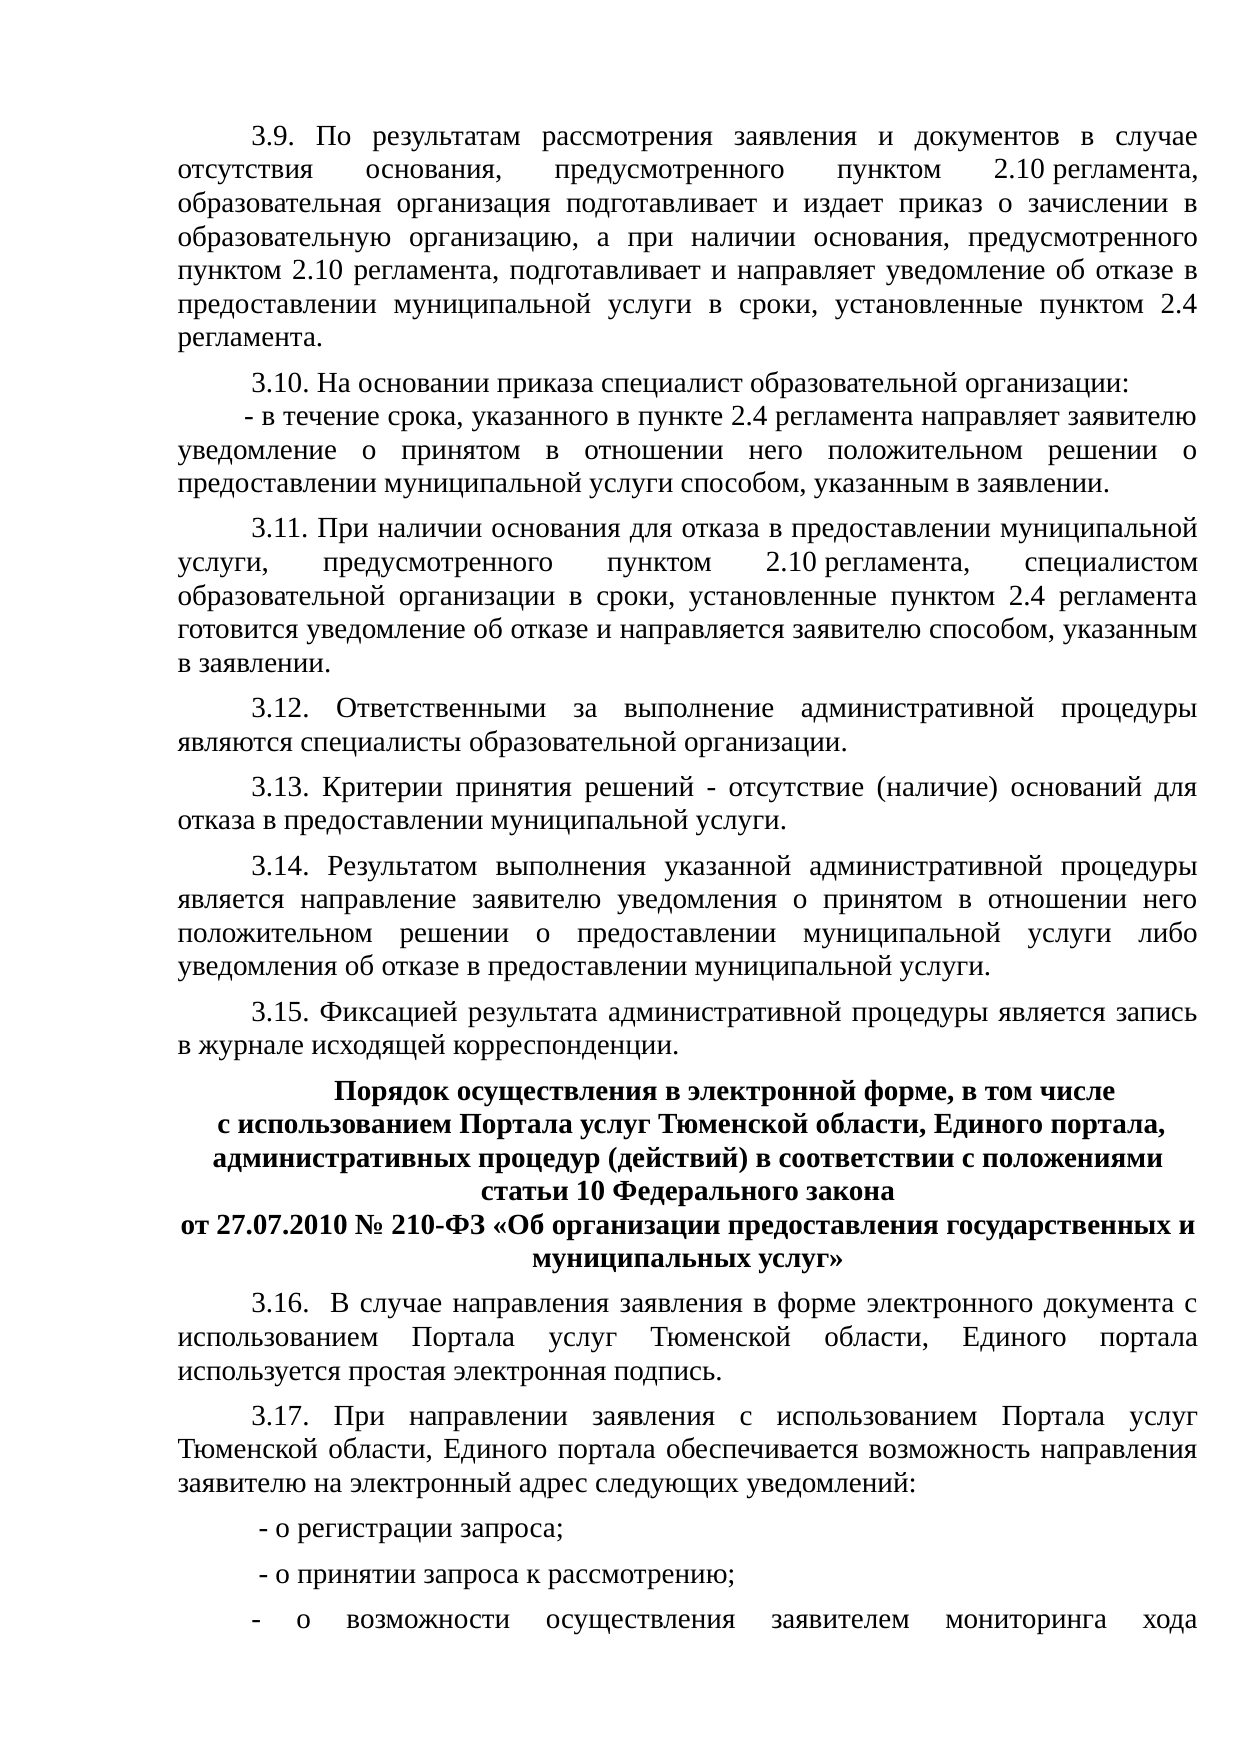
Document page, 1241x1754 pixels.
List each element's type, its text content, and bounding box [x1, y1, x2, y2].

text 3.15. Фиксацией результата административной процедуры является запись в журнале исходящей корреспонденции. [177, 994, 1198, 1061]
text 3.11. При наличии основания для отказа в предоставлении муниципальной услуги, предусмотренного пунктом 2.10 регламента, специалистом образовательной организации в сроки, установленные пунктом 2.4 регламента готовится уведомление об отказе и направляется заявителю способом, указанным в заявлении. [177, 511, 1198, 678]
text 3.16. В случае направления заявления в форме электронного документа с использованием Портала услуг Тюменской области, Единого портала используется простая электронная подпись. [177, 1286, 1198, 1386]
text - о регистрации запроса; [177, 1510, 1198, 1544]
text - в течение срока, указанного в пункте 2.4 регламента направляет заявителю уведомление о принятом в отношении него положительном решении о предоставлении муниципальной услуги способом, указанным в заявлении. [177, 398, 1198, 499]
text 3.10. На основании приказа специалист образовательной организации: [177, 365, 1198, 398]
text 3.13. Критерии принятия решений - отсутствие (наличие) оснований для отказа в предоставлении муниципальной услуги. [177, 769, 1198, 836]
text 3.12. Ответственными за выполнение административной процедуры являются специалисты образовательной организации. [177, 690, 1198, 757]
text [177, 1601, 1198, 1634]
text 3.17. При направлении заявления с использованием Портала услуг Тюменской области, Единого портала обеспечивается возможность направления заявителю на электронный адрес следующих уведомлений: [177, 1398, 1198, 1499]
text 3.14. Результатом выполнения указанной административной процедуры является направление заявителю уведомления о принятом в отношении него положительном решении о предоставлении муниципальной услуги либо уведомления об отказе в предоставлении муниципальной услуги. [177, 848, 1198, 982]
text 3.9. По результатам рассмотрения заявления и документов в случае отсутствия основания, предусмотренного пунктом 2.10 регламента, образовательная организация подготавливает и издает приказ о зачислении в образовательную организацию, а при наличии основания, предусмотренного пунктом 2.10 регламента, подготавливает и направляет уведомление об отказе в предоставлении муниципальной услуги в сроки, установленные пунктом 2.4 регламента. [177, 118, 1198, 353]
text - о принятии запроса к рассмотрению; [177, 1556, 1198, 1589]
title Порядок осуществления в электронной форме, в том числе с использованием Портала услуг Тюменской области, Единого портала, административных процедур (действий) в соответствии с положениями статьи 10 Федерального закона от 27.07.2010 № 210-ФЗ «Об организации предоставления государственных и муниципальных услуг» [177, 1073, 1198, 1274]
